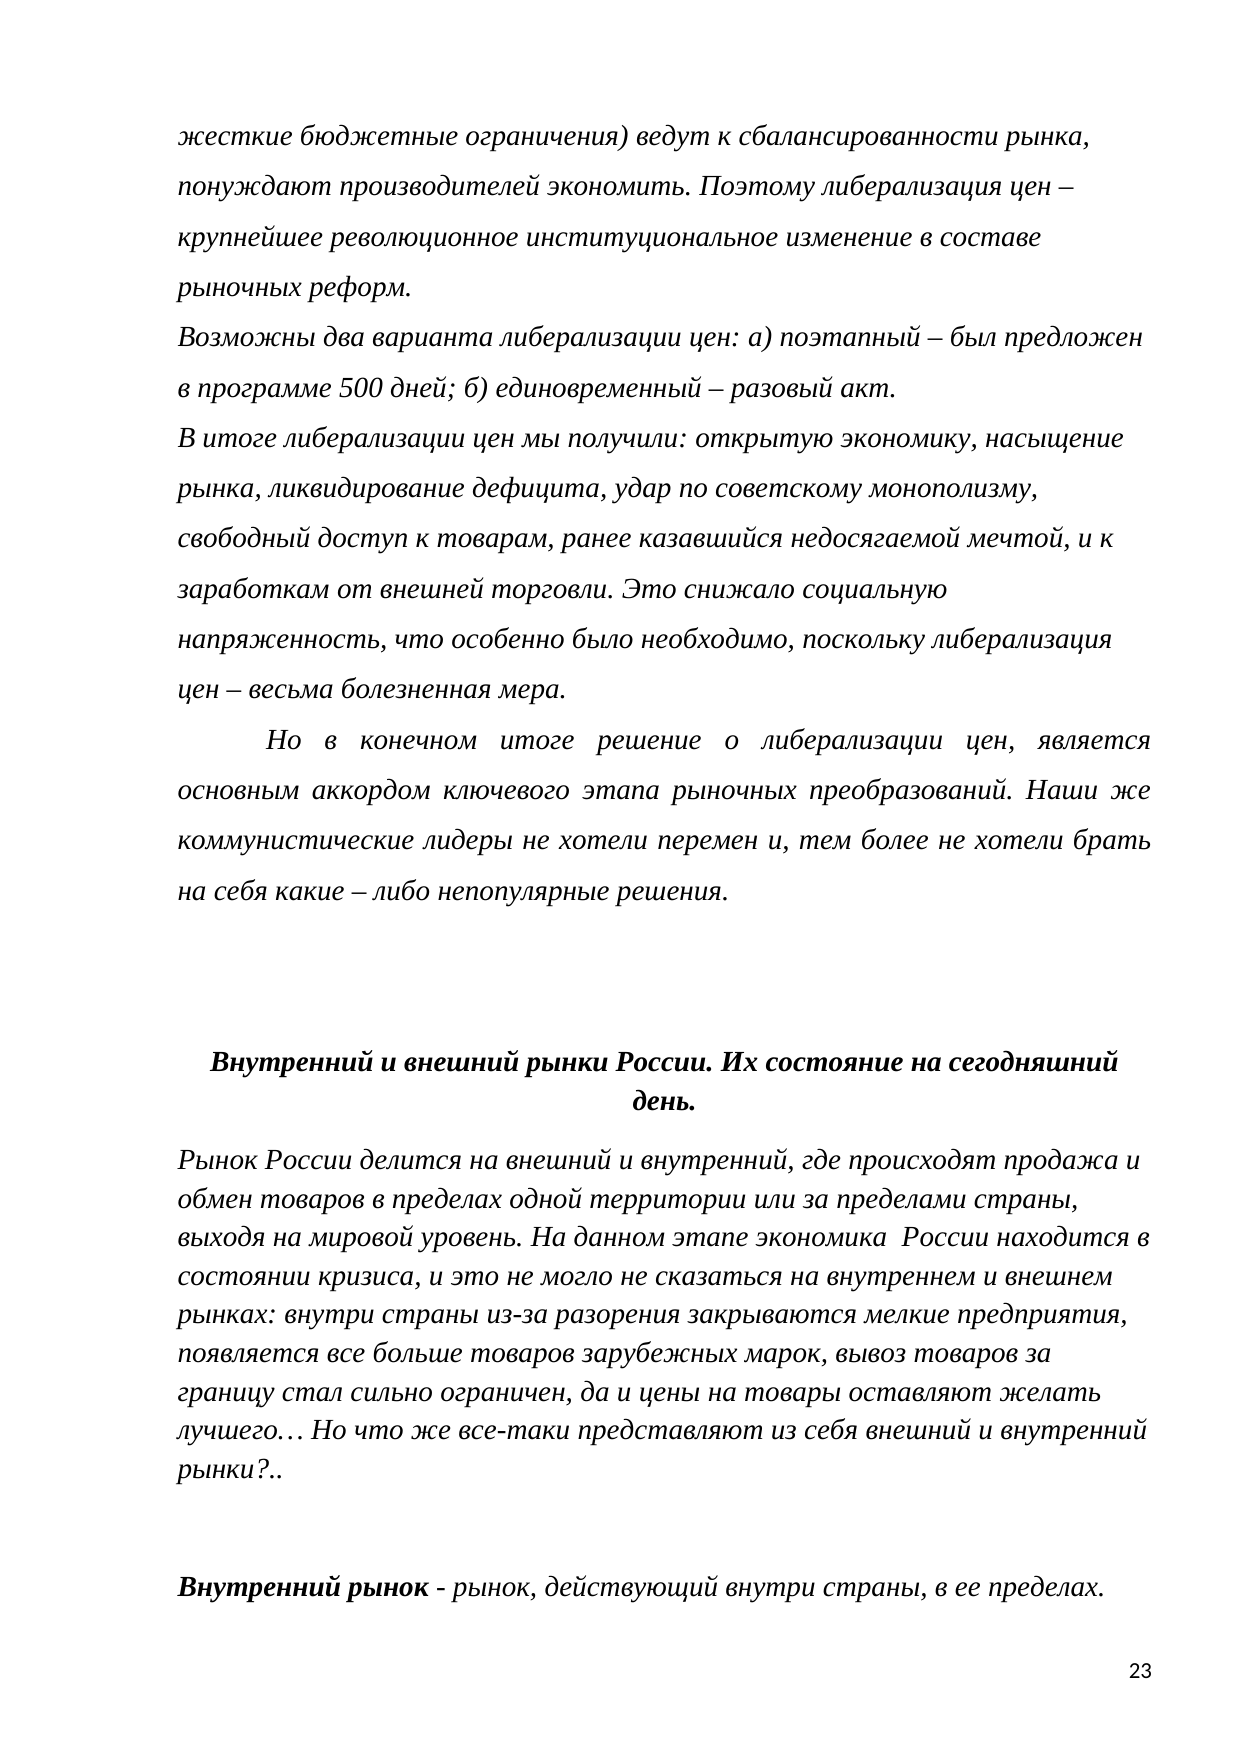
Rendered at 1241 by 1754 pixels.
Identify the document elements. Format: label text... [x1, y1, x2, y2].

text Рынок России делится на внешний и внутренний, где происходят продажа и обмен товаров в пределах одной территории или за пределами страны, выходя на мировой уровень. На данном этапе экономика России находится в состоянии кризиса, и это не могло не сказаться на внутреннем и внешнем рынках: внутри страны из-за разорения закрываются мелкие предприятия, появляется все больше товаров зарубежных марок, вывоз товаров за границу стал сильно ограничен, да и цены на товары оставляют желать лучшего… Но что же все-таки представляют из себя внешний и внутренний рынки?.. [177, 1142, 1152, 1484]
text Но в конечном итоге решение о либерализации цен, является основным аккордом ключевого этапа рыночных преобразований. Наши же коммунистические лидеры не хотели перемен и, тем более не хотели брать на себя какие – либо непопулярные решения. [177, 722, 1152, 906]
text В итоге либерализации цен мы получили: открытую экономику, насыщение рынка, ликвидирование дефицита, удар по советскому монополизму, свободный доступ к товарам, ранее казавшийся недосягаемой мечтой, и к заработкам от внешней торговли. Это снижало социальную напряженность, что особенно было необходимо, поскольку либерализация цен – весьма болезненная мера. [177, 420, 1152, 705]
text Возможны два варианта либерализации цен: а) поэтапный – был предложен в программе 500 дней; б) единовременный – разовый акт. [177, 319, 1152, 403]
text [177, 118, 1152, 303]
text Внутренний и внешний рынки России. Их состояние на сегодняшний день. [177, 1044, 1152, 1117]
text Внутренний рынок - рынок, действующий внутри страны, в ее пределах. [177, 1569, 1152, 1603]
